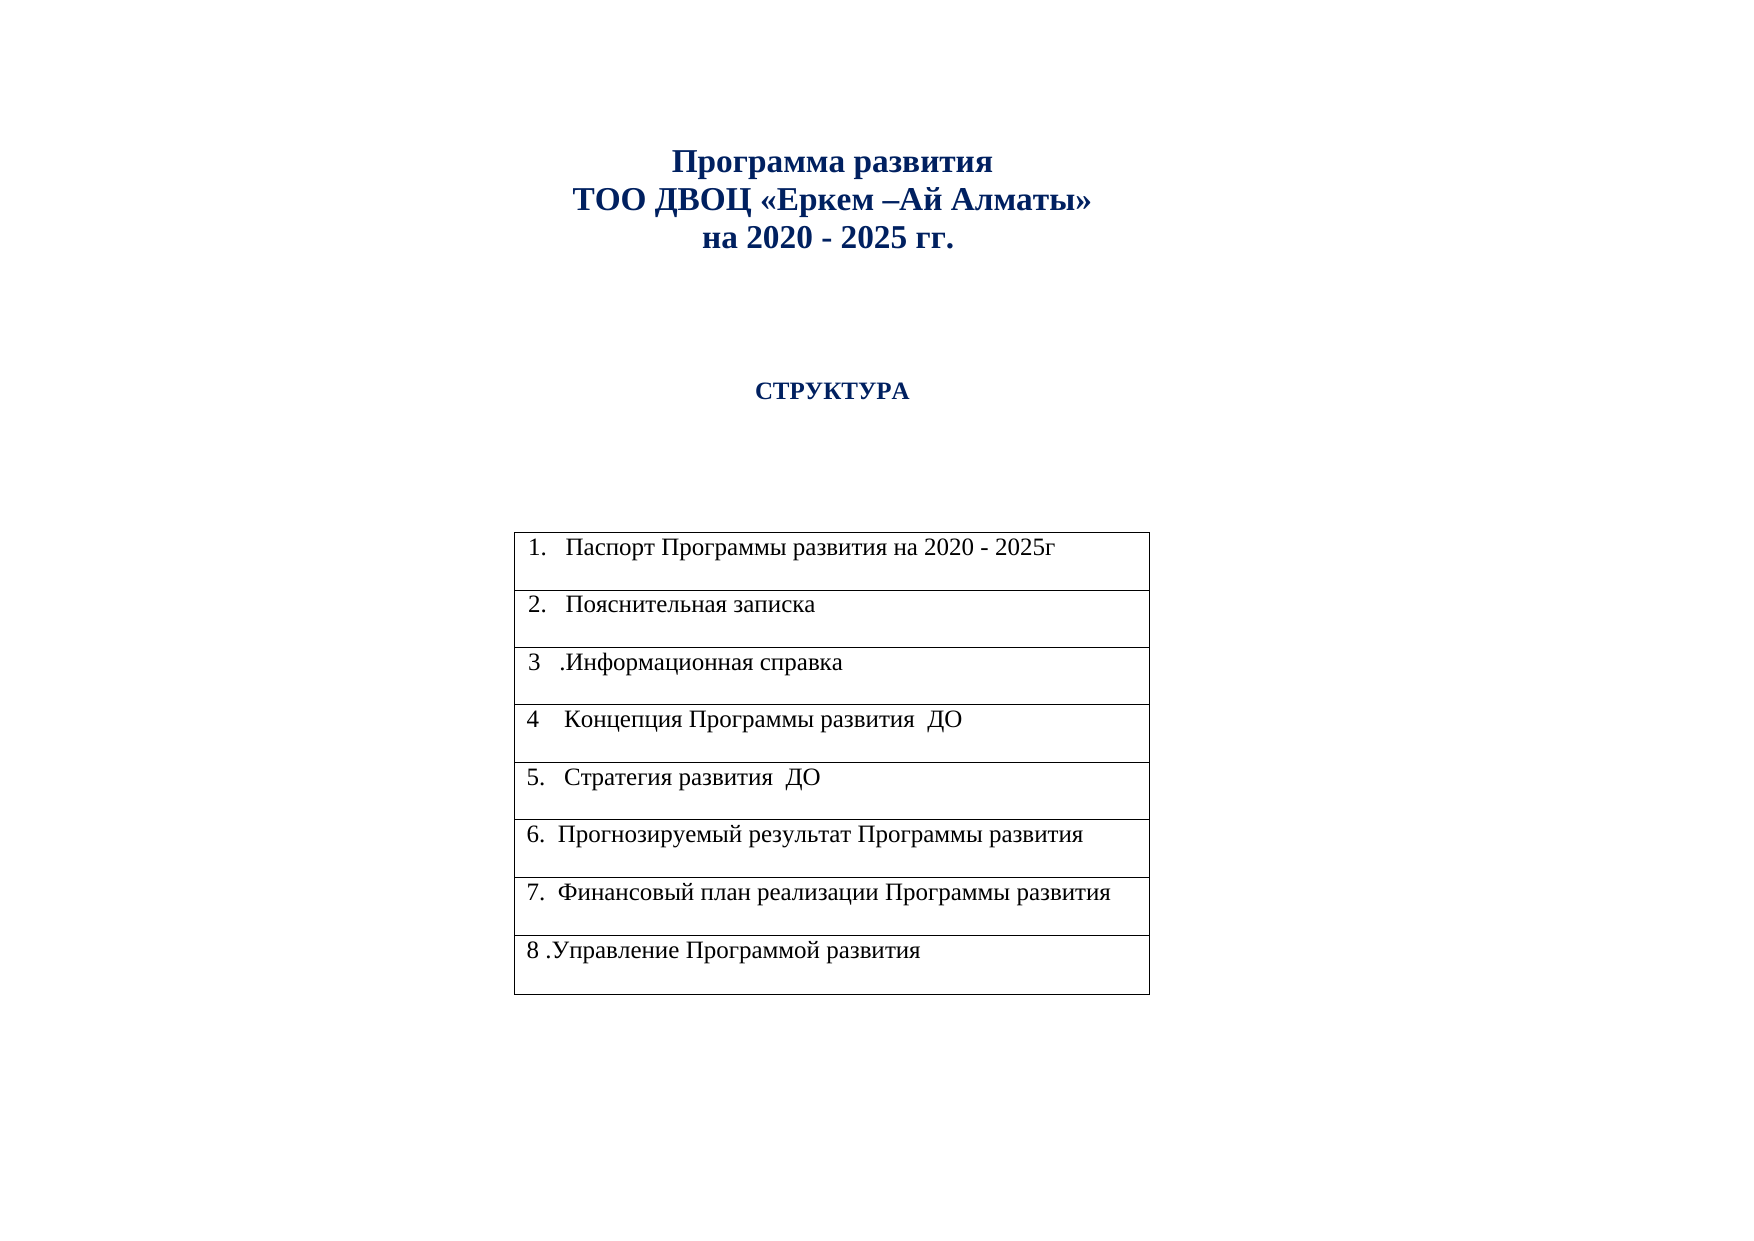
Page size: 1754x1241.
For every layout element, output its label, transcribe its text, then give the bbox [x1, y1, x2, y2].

table_cell 6. Прогнозируемый результат Программы развития [515, 820, 1149, 877]
table_cell 5. Стратегия развития ДО [515, 763, 1149, 819]
table_cell 4 Концепция Программы развития ДО [515, 705, 1149, 762]
text СТРУКТУРА [79, 375, 1585, 404]
table_cell 3 .Информационная справка [515, 648, 1149, 704]
table_cell 7. Финансовый план реализации Программы развития [515, 878, 1149, 935]
text на 2020 - 2025 гг. [79, 218, 1585, 256]
text ТОО ДВОЦ «Еркем –Ай Алматы» [79, 179, 1585, 218]
text Программа развития [79, 141, 1585, 179]
table_header Паспорт Программы развития на 2020 - 2025г [515, 533, 1149, 589]
table_cell Пояснительная записка [515, 591, 1149, 647]
table_cell 8 .Управление Программой развития [515, 936, 1149, 994]
